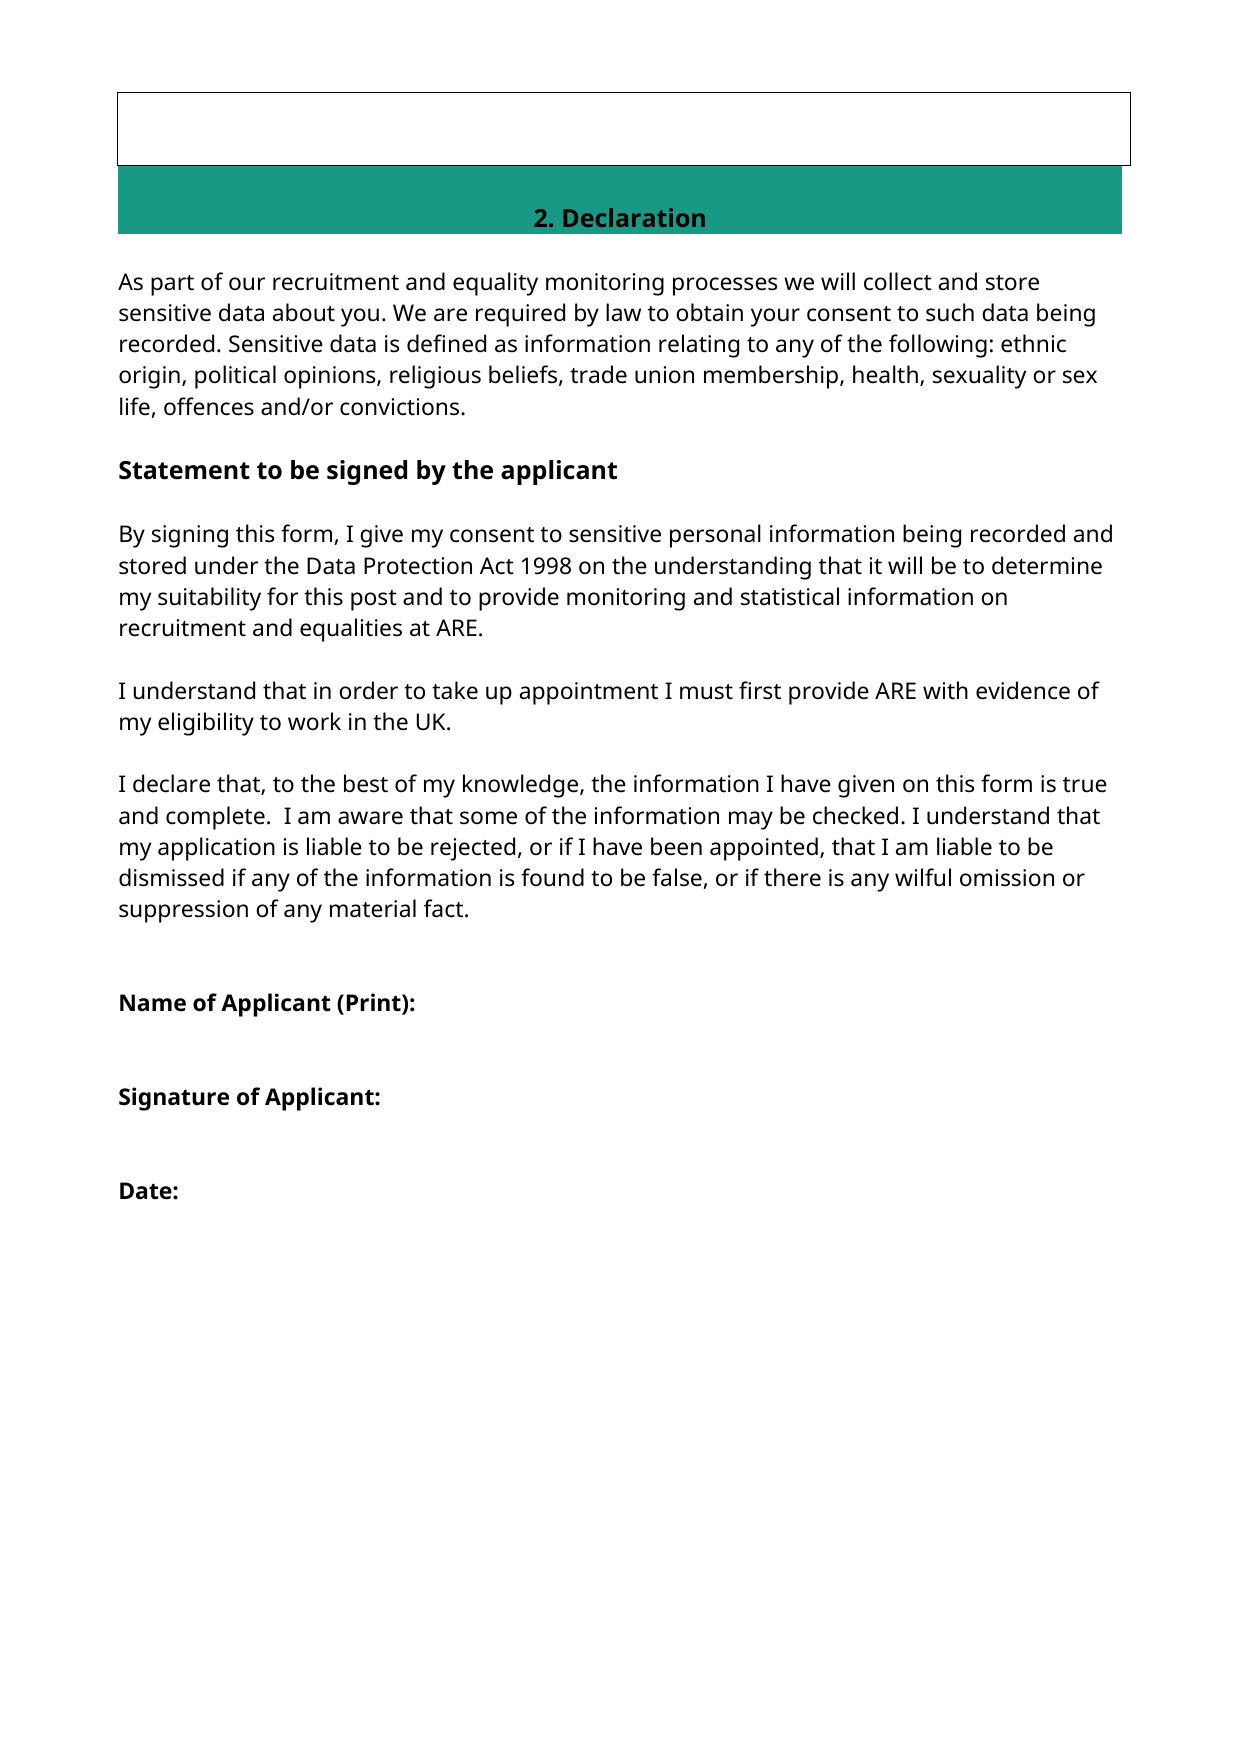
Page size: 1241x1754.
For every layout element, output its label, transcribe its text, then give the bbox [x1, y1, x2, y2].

text By signing this form, I give my consent to sensitive personal information being recorded and stored under the Data Protection Act 1998 on the understanding that it will be to determine my suitability for this post and to provide monitoring and statistical information on recruitment and equalities at ARE. [118, 518, 1122, 643]
text Signature of Applicant: [118, 1081, 1122, 1112]
text Statement to be signed by the applicant [118, 453, 1122, 487]
text Name of Applicant (Print): [118, 987, 1122, 1018]
table_header 2. Declaration [118, 166, 1122, 234]
text As part of our recruitment and equality monitoring processes we will collect and store sensitive data about you. We are required by law to obtain your consent to such data being recorded. Sensitive data is defined as information relating to any of the following: ethnic origin, political opinions, religious beliefs, trade union membership, health, sexuality or sex life, offences and/or convictions. [118, 266, 1122, 422]
text I declare that, to the best of my knowledge, the information I have given on this form is true and complete. I am aware that some of the information may be checked. I understand that my application is liable to be rejected, or if I have been appointed, that I am liable to be dismissed if any of the information is found to be false, or if there is any wilful omission or suppression of any material fact. [118, 768, 1122, 924]
text I understand that in order to take up appointment I must first provide ARE with evidence of my eligibility to work in the UK. [118, 674, 1122, 737]
text Date: [118, 1174, 1122, 1206]
